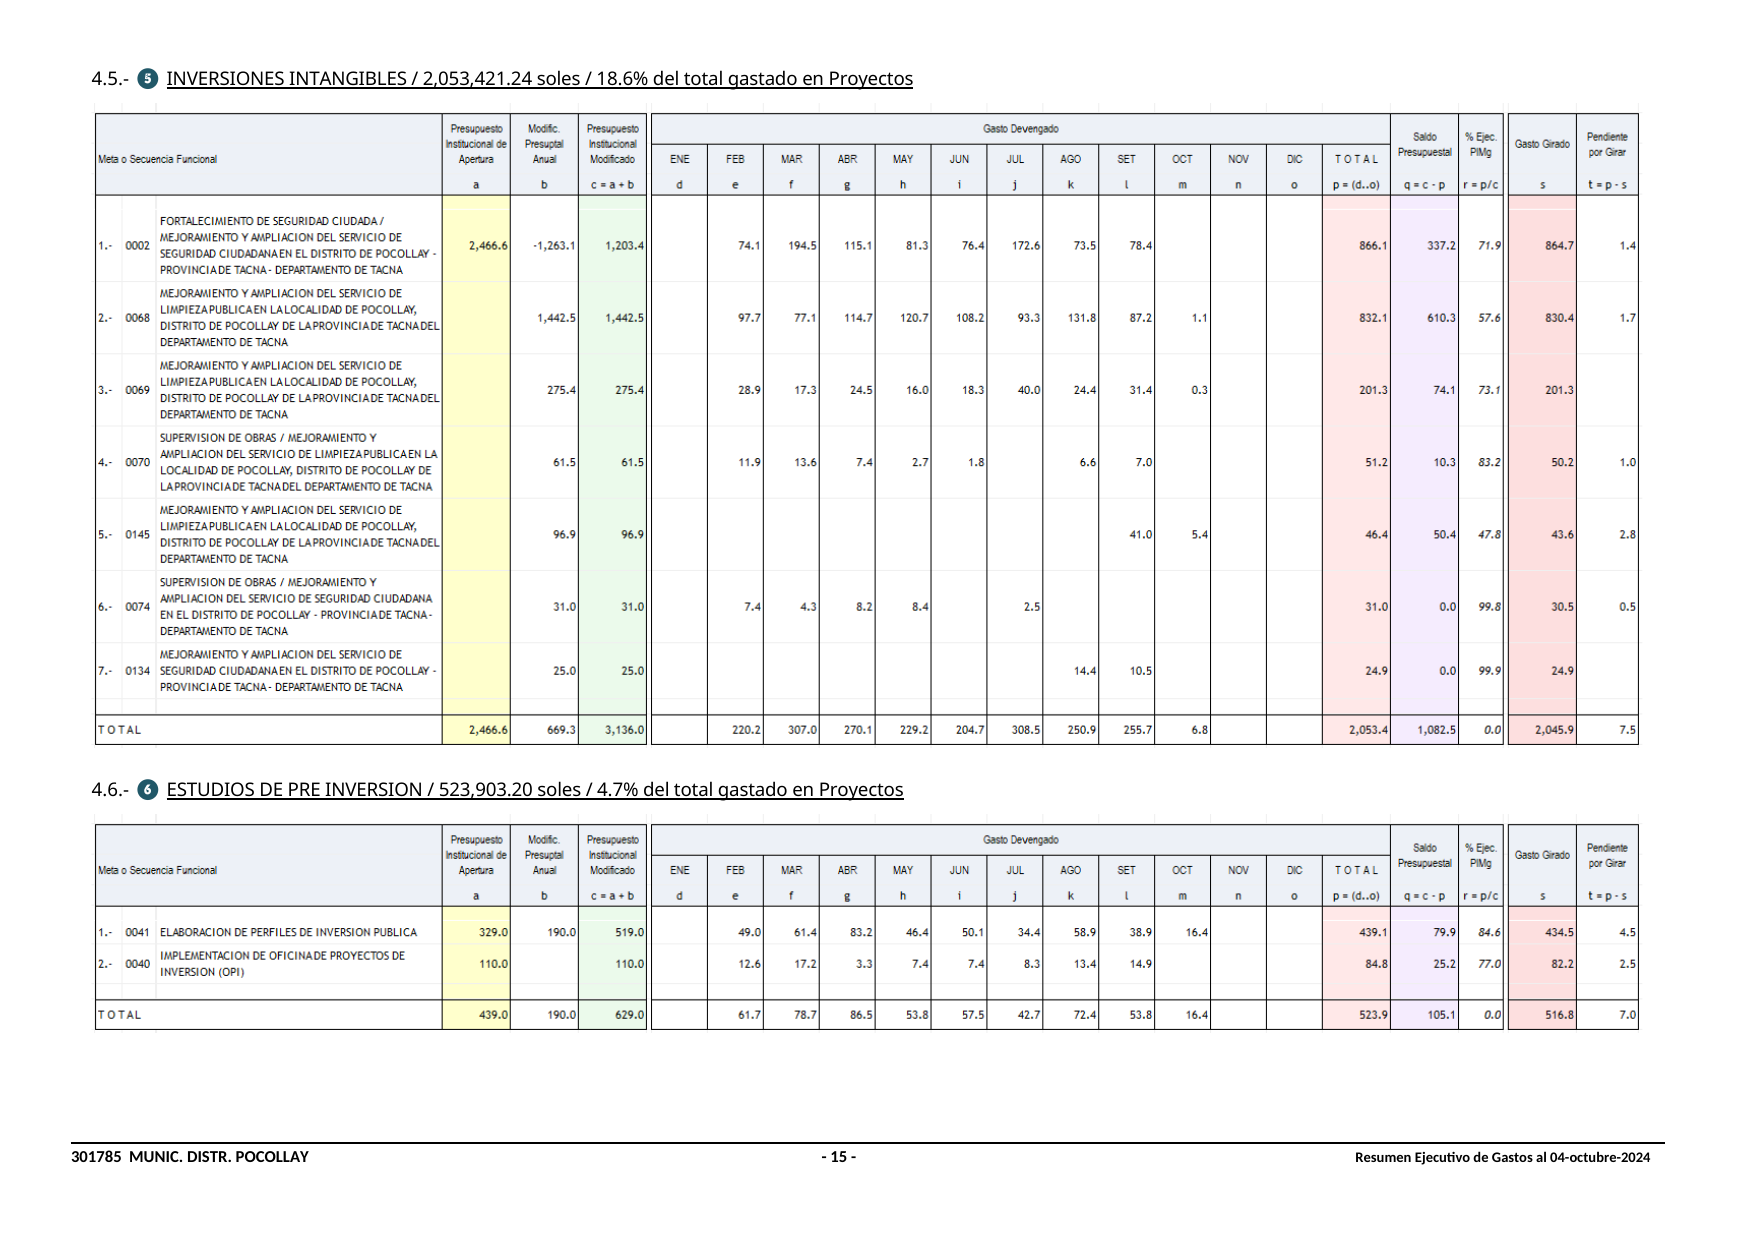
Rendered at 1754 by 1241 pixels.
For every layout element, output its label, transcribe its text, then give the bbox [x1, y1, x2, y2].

picture [91, 103, 1643, 748]
picture [91, 814, 1643, 1033]
table_header 4.6.- ❻ ESTUDIOS DE PRE INVERSION / 523,903.20 soles / 4.7% del total gastado en Proyectos [71, 770, 1650, 1033]
table_header 4.5.- ❺ INVERSIONES INTANGIBLES / 2,053,421.24 soles / 18.6% del total gastado en Proyectos [71, 59, 1650, 747]
